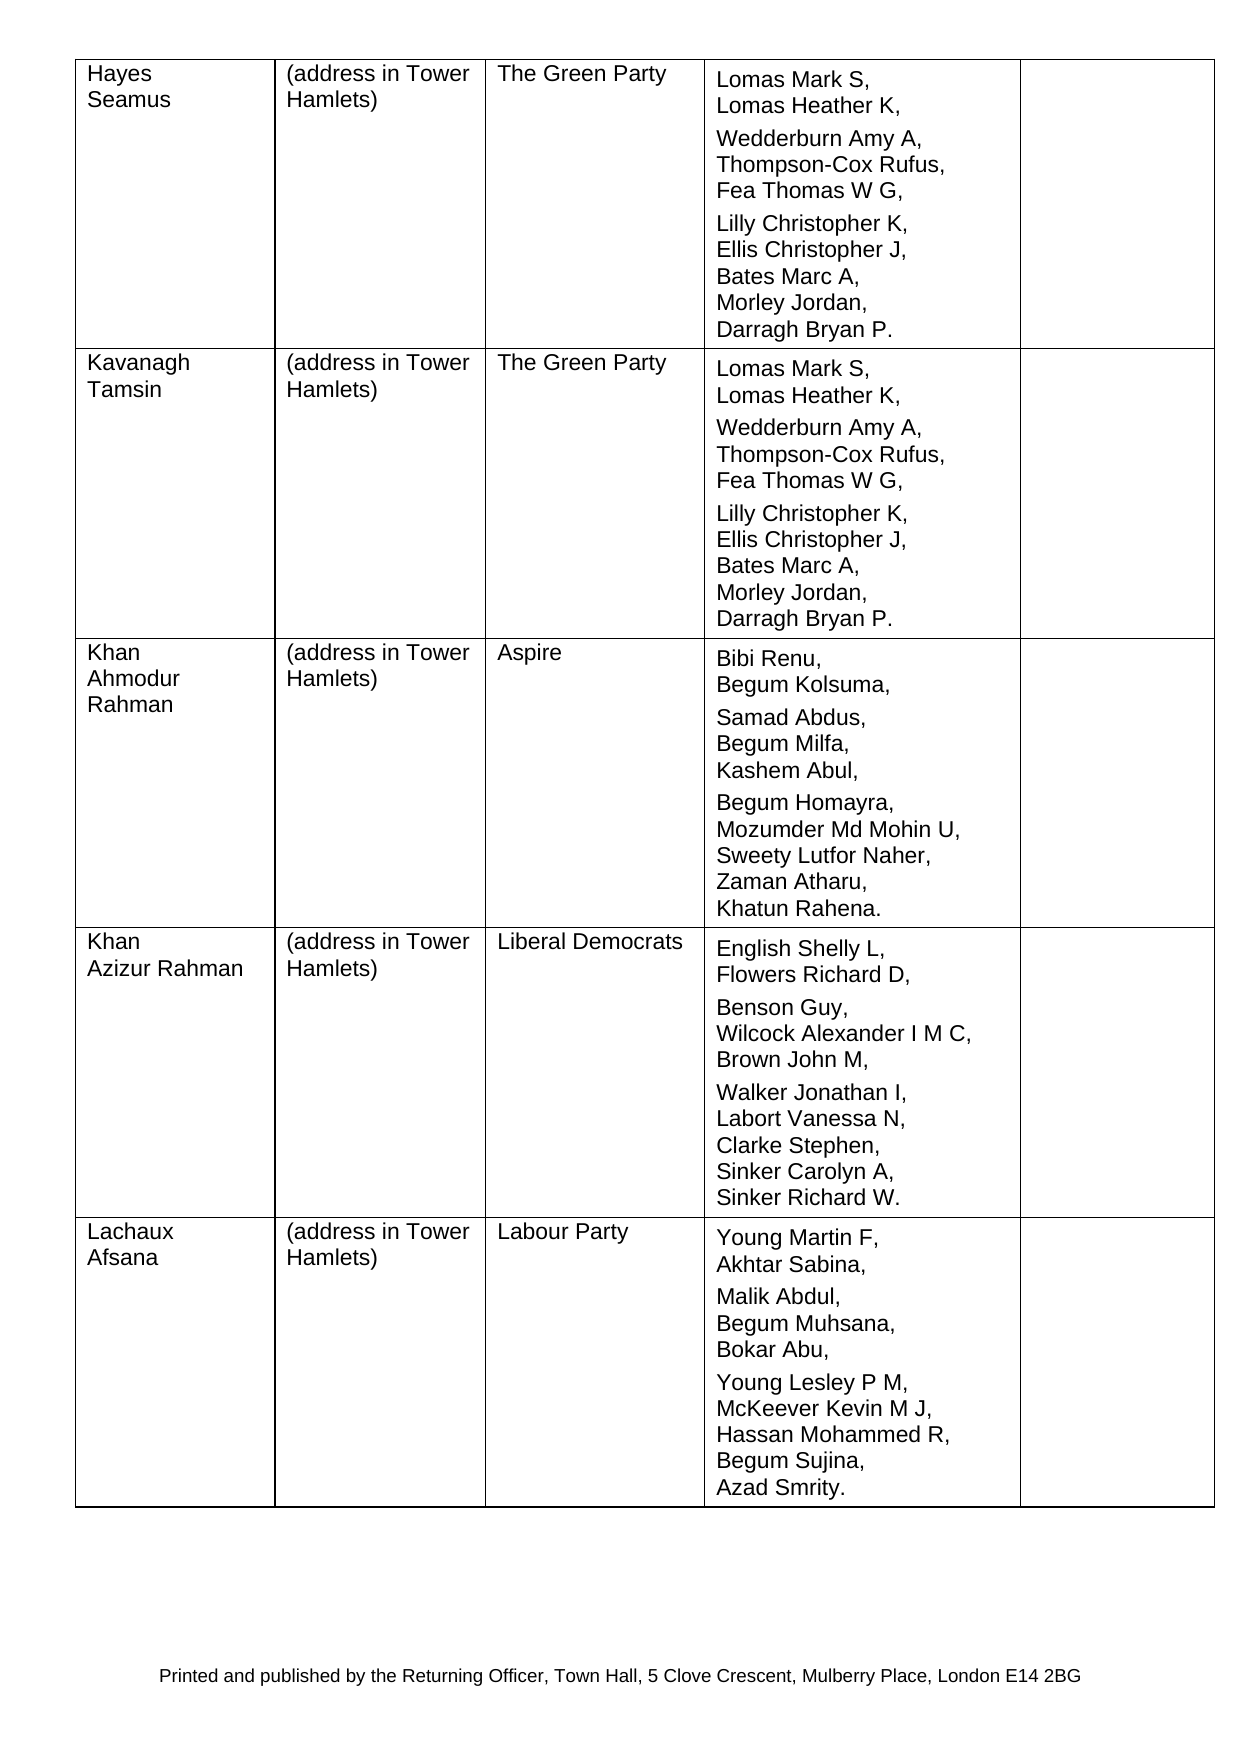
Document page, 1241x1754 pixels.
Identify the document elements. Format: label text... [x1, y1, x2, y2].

table_cell (address in Tower Hamlets) [276, 349, 485, 638]
table_cell [1021, 349, 1214, 638]
table_cell [1021, 1218, 1214, 1506]
table_cell Labour Party [486, 1218, 704, 1506]
table_cell [1021, 928, 1214, 1217]
table_cell Young Martin F, Akhtar Sabina, Malik Abdul, Begum Muhsana, Bokar Abu, Young Lesley P M, McKeever Kevin M J, Hassan Mohammed R, Begum Sujina, Azad Smrity. [705, 1218, 1020, 1506]
table_cell [1021, 639, 1214, 927]
table_cell (address in Tower Hamlets) [276, 639, 485, 927]
table_cell (address in Tower Hamlets) [276, 1218, 485, 1506]
table_header Hayes Seamus [76, 60, 274, 348]
table_cell (address in Tower Hamlets) [276, 928, 485, 1217]
table_cell Khan Ahmodur Rahman [76, 639, 274, 927]
table_header [1021, 60, 1214, 348]
table_cell English Shelly L, Flowers Richard D, Benson Guy, Wilcock Alexander I M C, Brown John M, Walker Jonathan I, Labort Vanessa N, Clarke Stephen, Sinker Carolyn A, Sinker Richard W. [705, 928, 1020, 1217]
table_cell Kavanagh Tamsin [76, 349, 274, 638]
table_cell Khan Azizur Rahman [76, 928, 274, 1217]
table_cell Liberal Democrats [486, 928, 704, 1217]
table_header (address in Tower Hamlets) [276, 60, 485, 348]
table_header Lomas Mark S, Lomas Heather K, Wedderburn Amy A, Thompson-Cox Rufus, Fea Thomas W G, Lilly Christopher K, Ellis Christopher J, Bates Marc A, Morley Jordan, Darragh Bryan P. [705, 60, 1020, 348]
table_header The Green Party [486, 60, 704, 348]
table_cell The Green Party [486, 349, 704, 638]
table_cell Aspire [486, 639, 704, 927]
table_cell Lachaux Afsana [76, 1218, 274, 1506]
table_cell Bibi Renu, Begum Kolsuma, Samad Abdus, Begum Milfa, Kashem Abul, Begum Homayra, Mozumder Md Mohin U, Sweety Lutfor Naher, Zaman Atharu, Khatun Rahena. [705, 639, 1020, 927]
